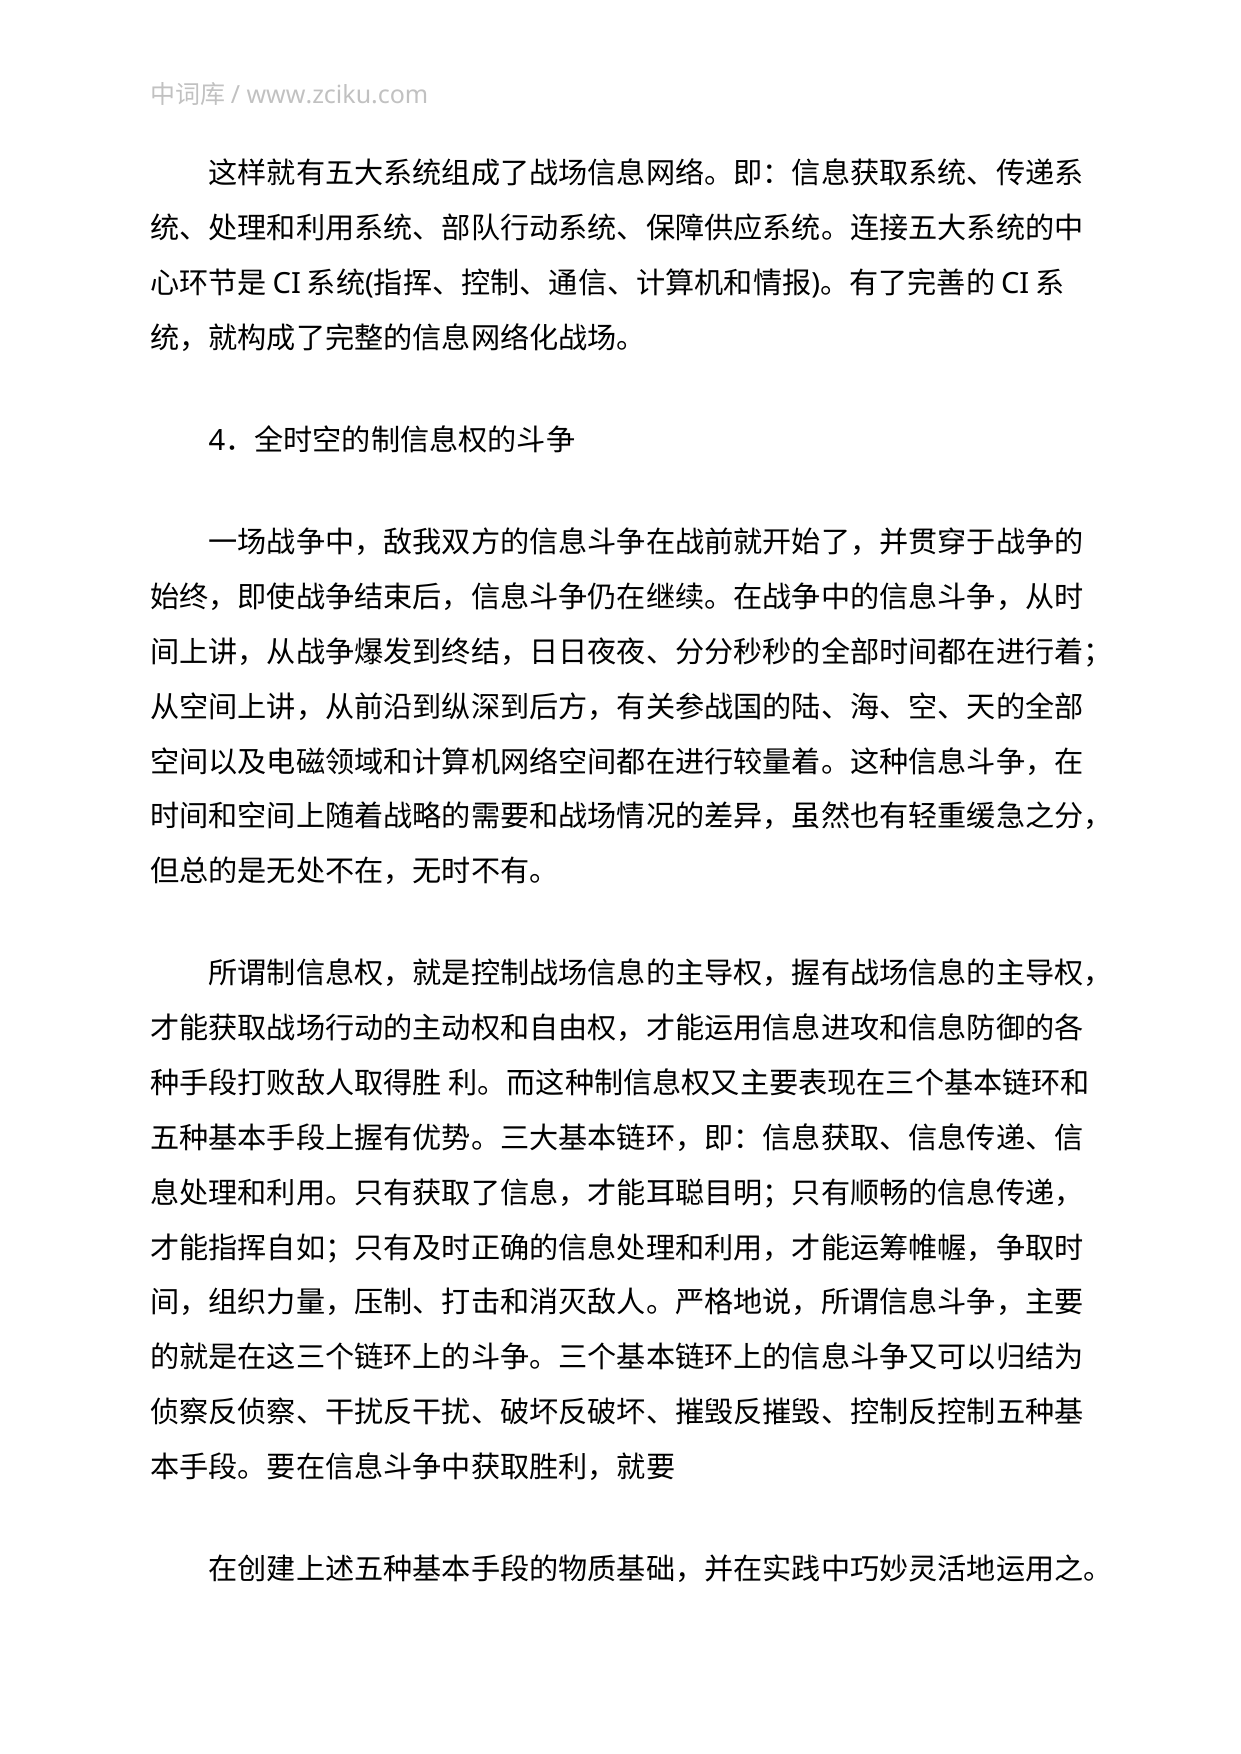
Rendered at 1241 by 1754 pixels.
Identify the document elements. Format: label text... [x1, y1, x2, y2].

text 4．全时空的制信息权的斗争 [150, 417, 1090, 459]
text 所谓制信息权，就是控制战场信息的主导权，握有战场信息的主导权，才能获取战场行动的主动权和自由权，才能运用信息进攻和信息防御的各种手段打败敌人取得胜 利。而这种制信息权又主要表现在三个基本链环和五种基本手段上握有优势。三大基本链环，即：信息获取、信息传递、信息处理和利用。只有获取了信息，才能耳聪目明；只有顺畅的信息传递，才能指挥自如；只有及时正确的信息处理和利用，才能运筹帷幄，争取时间，组织力量，压制、打击和消灭敌人。严格地说，所谓信息斗争，主要的就是在这三个链环上的斗争。三个基本链环上的信息斗争又可以归结为侦察反侦察、干扰反干扰、破坏反破坏、摧毁反摧毁、控制反控制五种基本手段。要在信息斗争中获取胜利，就要 [150, 950, 1090, 1486]
text 一场战争中，敌我双方的信息斗争在战前就开始了，并贯穿于战争的始终，即使战争结束后，信息斗争仍在继续。在战争中的信息斗争，从时间上讲，从战争爆发到终结，日日夜夜、分分秒秒的全部时间都在进行着；从空间上讲，从前沿到纵深到后方，有关参战国的陆、海、空、天的全部空间以及电磁领域和计算机网络空间都在进行较量着。这种信息斗争，在时间和空间上随着战略的需要和战场情况的差异，虽然也有轻重缓急之分，但总的是无处不在，无时不有。 [150, 518, 1090, 890]
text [150, 1546, 1090, 1588]
text 这样就有五大系统组成了战场信息网络。即：信息获取系统、传递系统、处理和利用系统、部队行动系统、保障供应系统。连接五大系统的中心环节是CI系统(指挥、控制、通信、计算机和情报)。有了完善的CI系统，就构成了完整的信息网络化战场。 [150, 150, 1090, 357]
